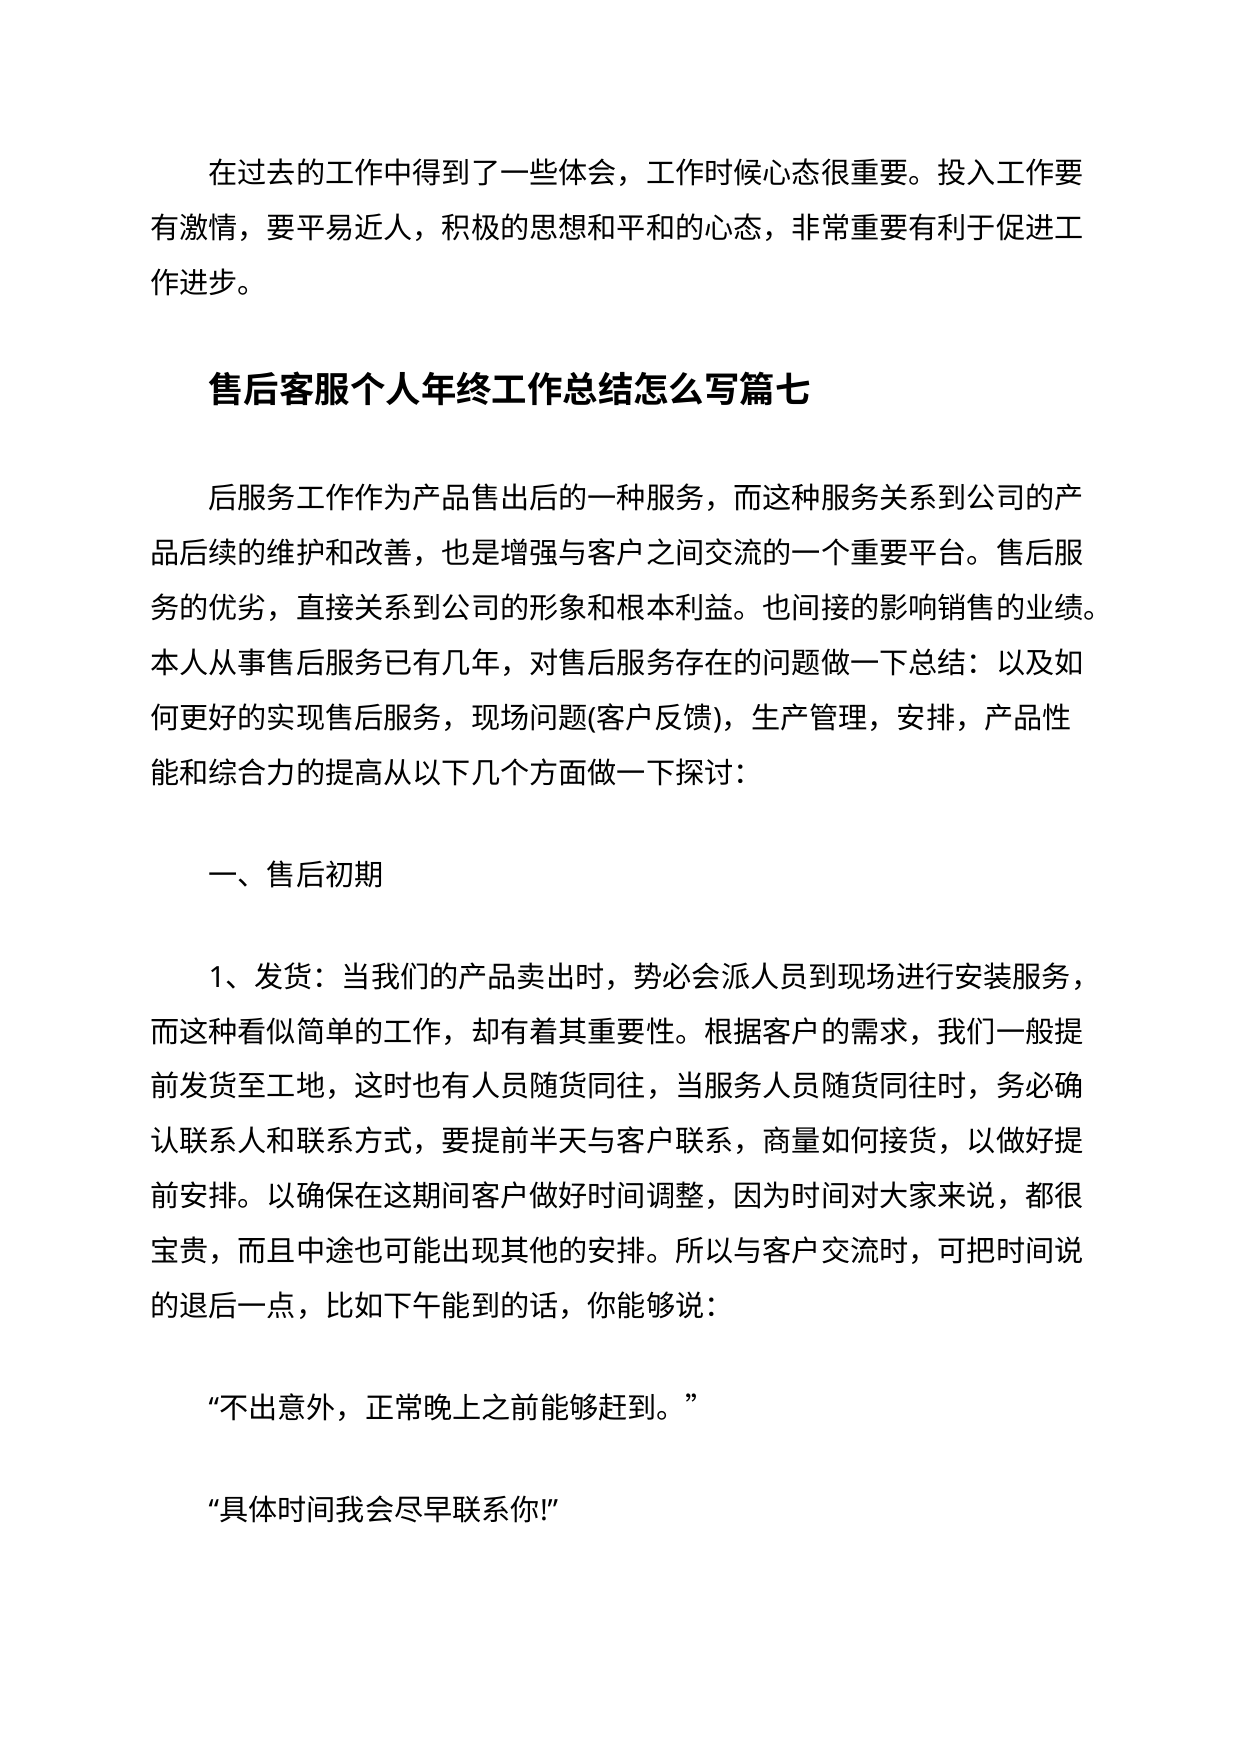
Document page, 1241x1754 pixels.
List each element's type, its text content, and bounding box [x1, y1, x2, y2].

text 后服务工作作为产品售出后的一种服务，而这种服务关系到公司的产品后续的维护和改善，也是增强与客户之间交流的一个重要平台。售后服务的优劣，直接关系到公司的形象和根本利益。也间接的影响销售的业绩。本人从事售后服务已有几年，对售后服务存在的问题做一下总结：以及如何更好的实现售后服务，现场问题(客户反馈)，生产管理，安排，产品性能和综合力的提高从以下几个方面做一下探讨： [150, 475, 1090, 792]
text 售后客服个人年终工作总结怎么写篇七 [150, 362, 1090, 413]
text 一、售后初期 [150, 851, 1090, 894]
text “具体时间我会尽早联系你!” [150, 1486, 1090, 1529]
text “不出意外，正常晚上之前能够赶到。” [150, 1384, 1090, 1427]
text 1、发货：当我们的产品卖出时，势必会派人员到现场进行安装服务，而这种看似简单的工作，却有着其重要性。根据客户的需求，我们一般提前发货至工地，这时也有人员随货同往，当服务人员随货同往时，务必确认联系人和联系方式，要提前半天与客户联系，商量如何接货，以做好提前安排。以确保在这期间客户做好时间调整，因为时间对大家来说，都很宝贵，而且中途也可能出现其他的安排。所以与客户交流时，可把时间说的退后一点，比如下午能到的话，你能够说： [150, 953, 1090, 1325]
text 在过去的工作中得到了一些体会，工作时候心态很重要。投入工作要有激情，要平易近人，积极的思想和平和的心态，非常重要有利于促进工作进步。 [150, 150, 1090, 302]
